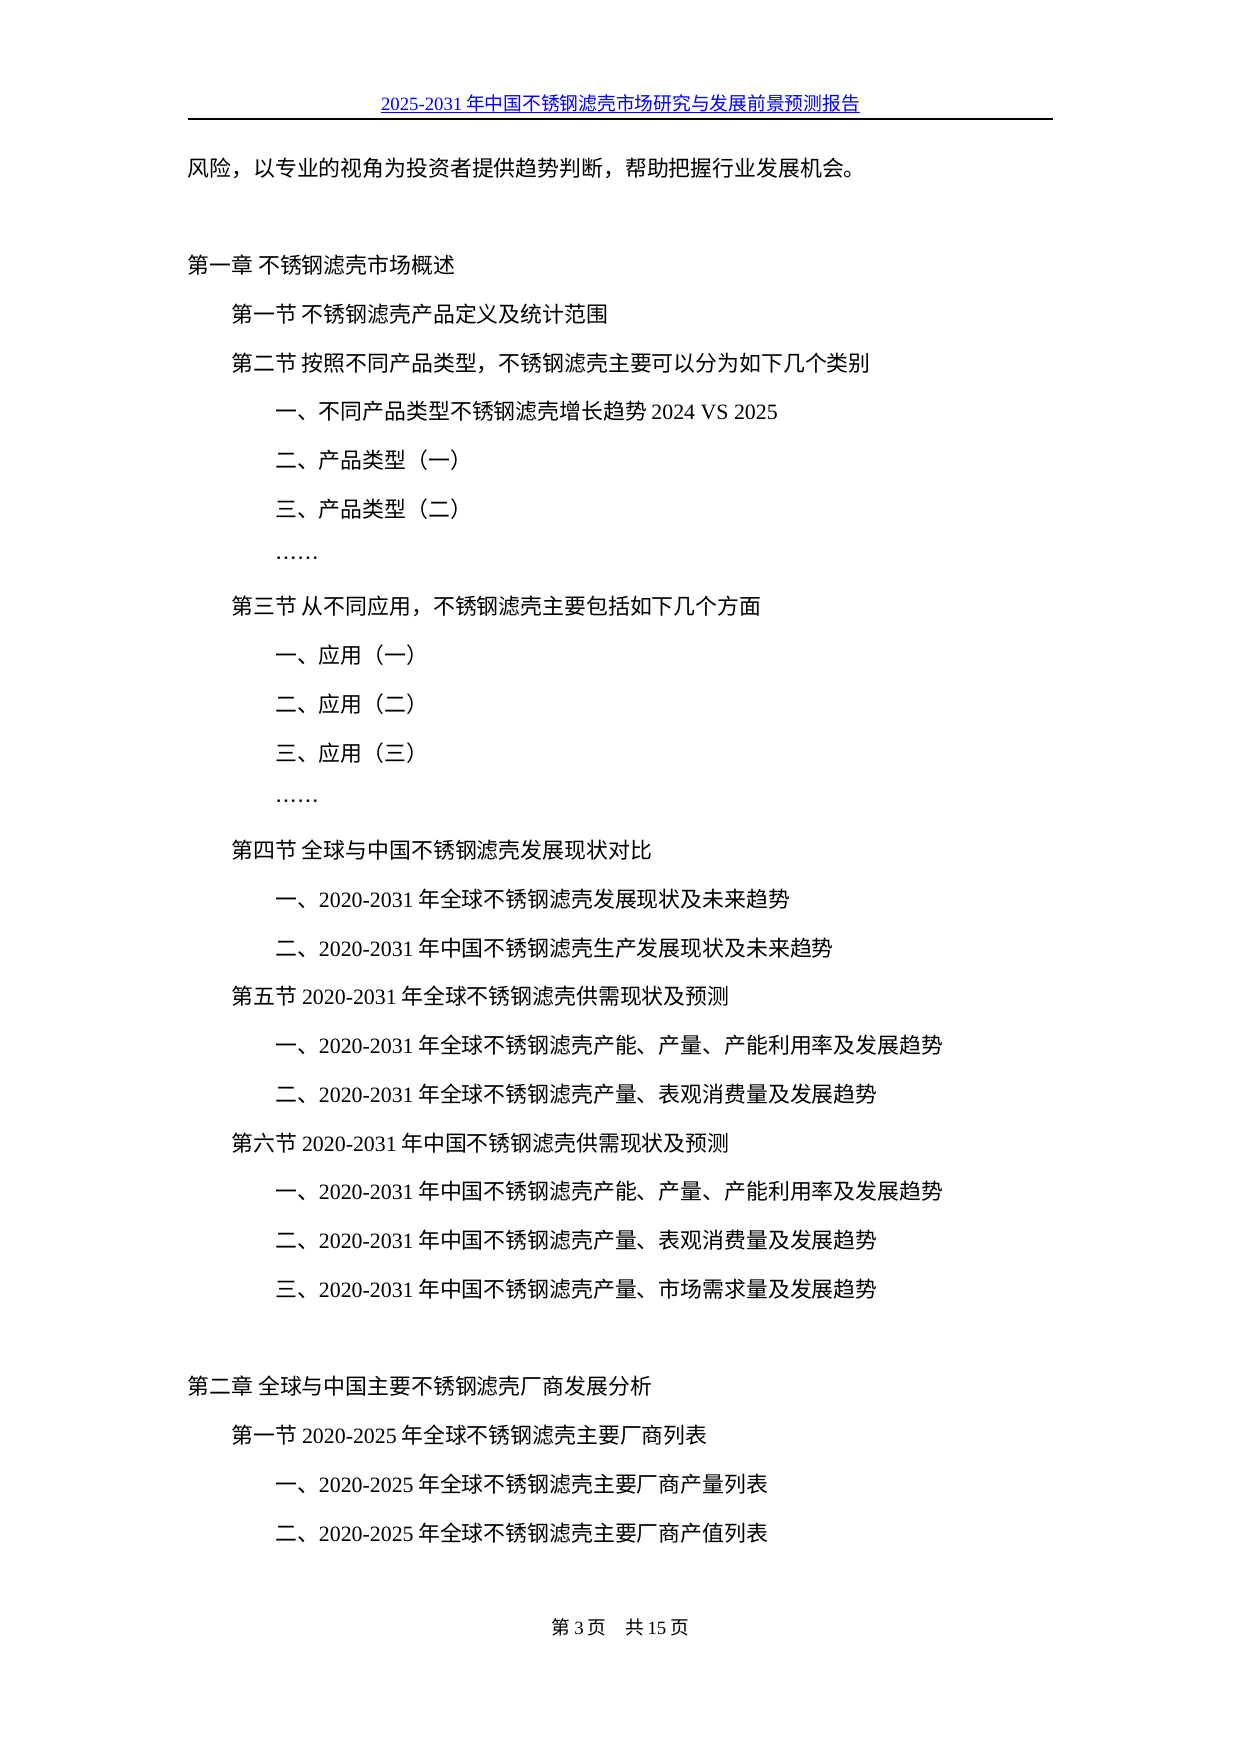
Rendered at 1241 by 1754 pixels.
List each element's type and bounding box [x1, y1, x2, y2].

text [187, 150, 1053, 1548]
